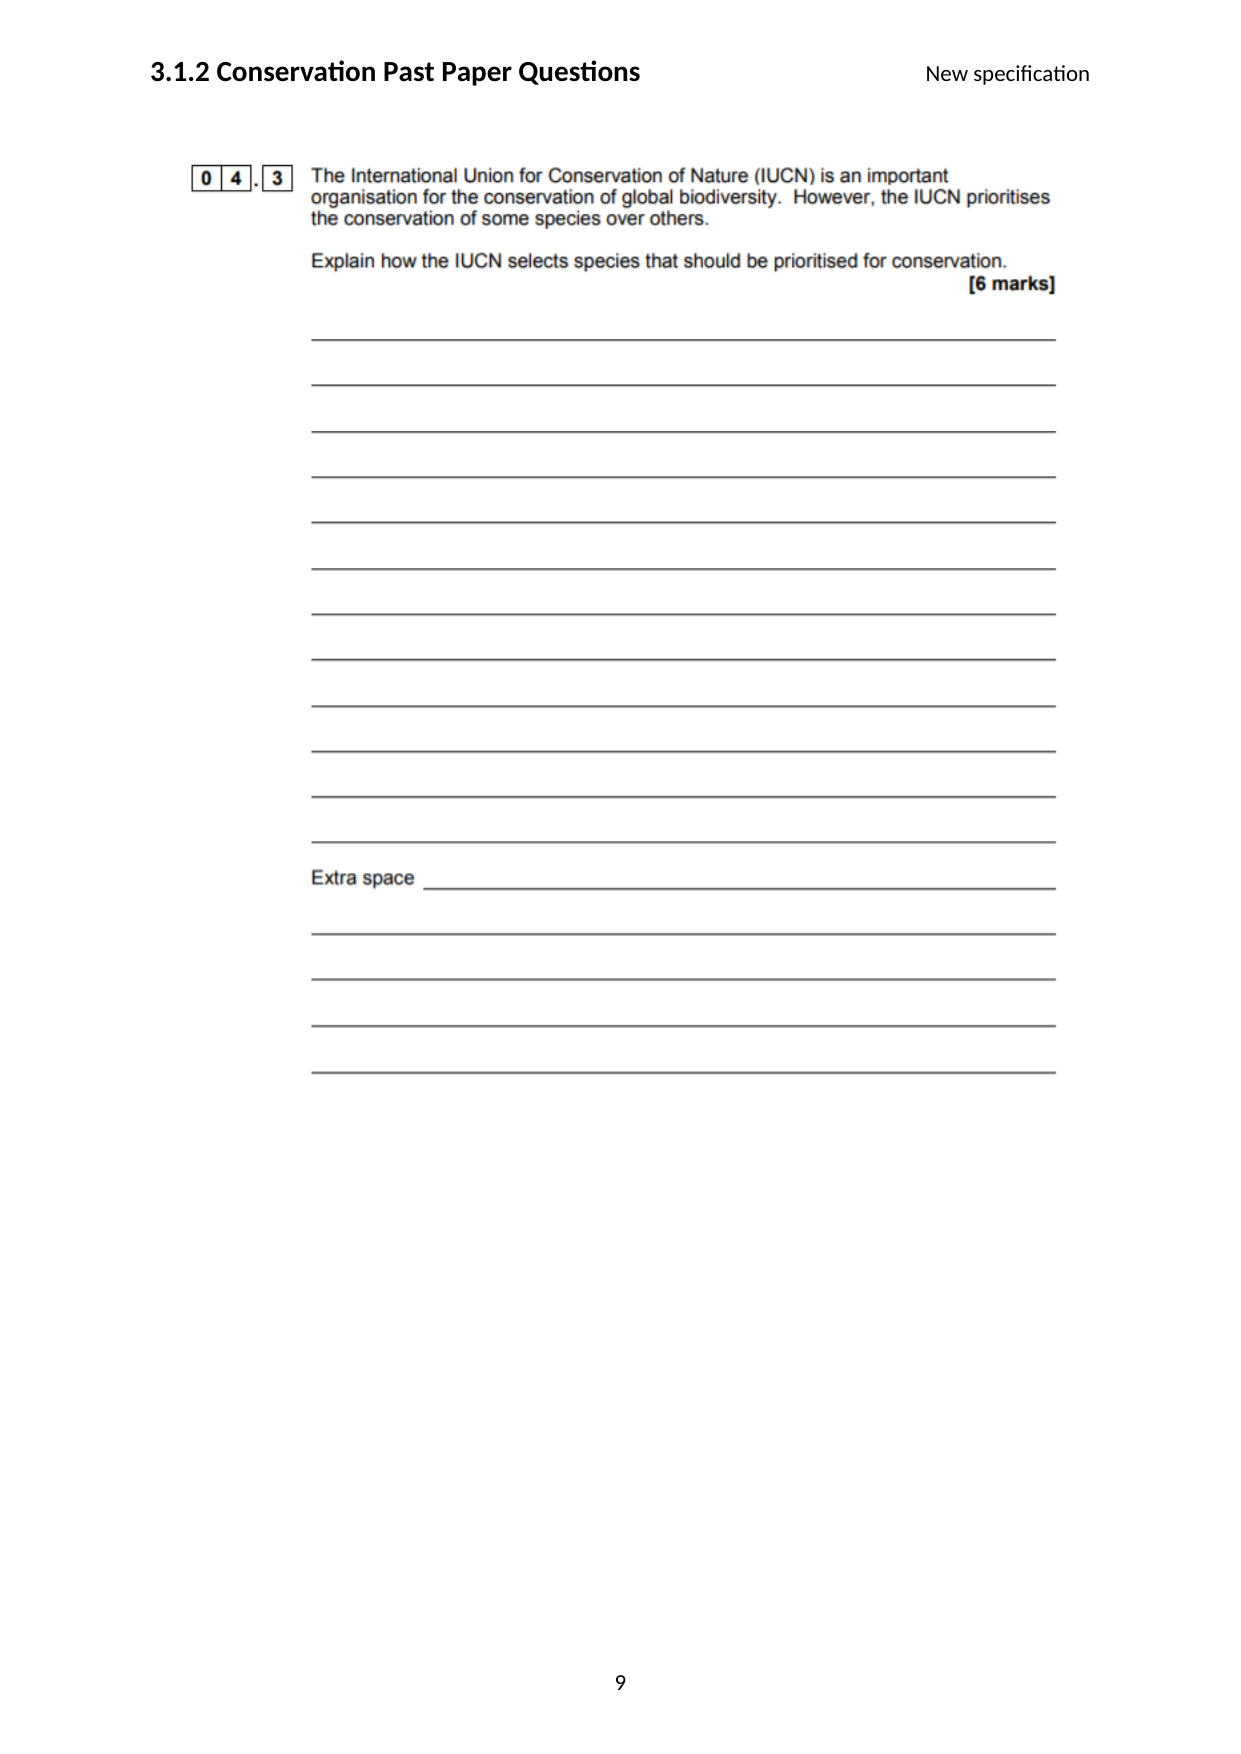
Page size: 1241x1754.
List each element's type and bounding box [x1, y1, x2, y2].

picture [177, 150, 1063, 1089]
